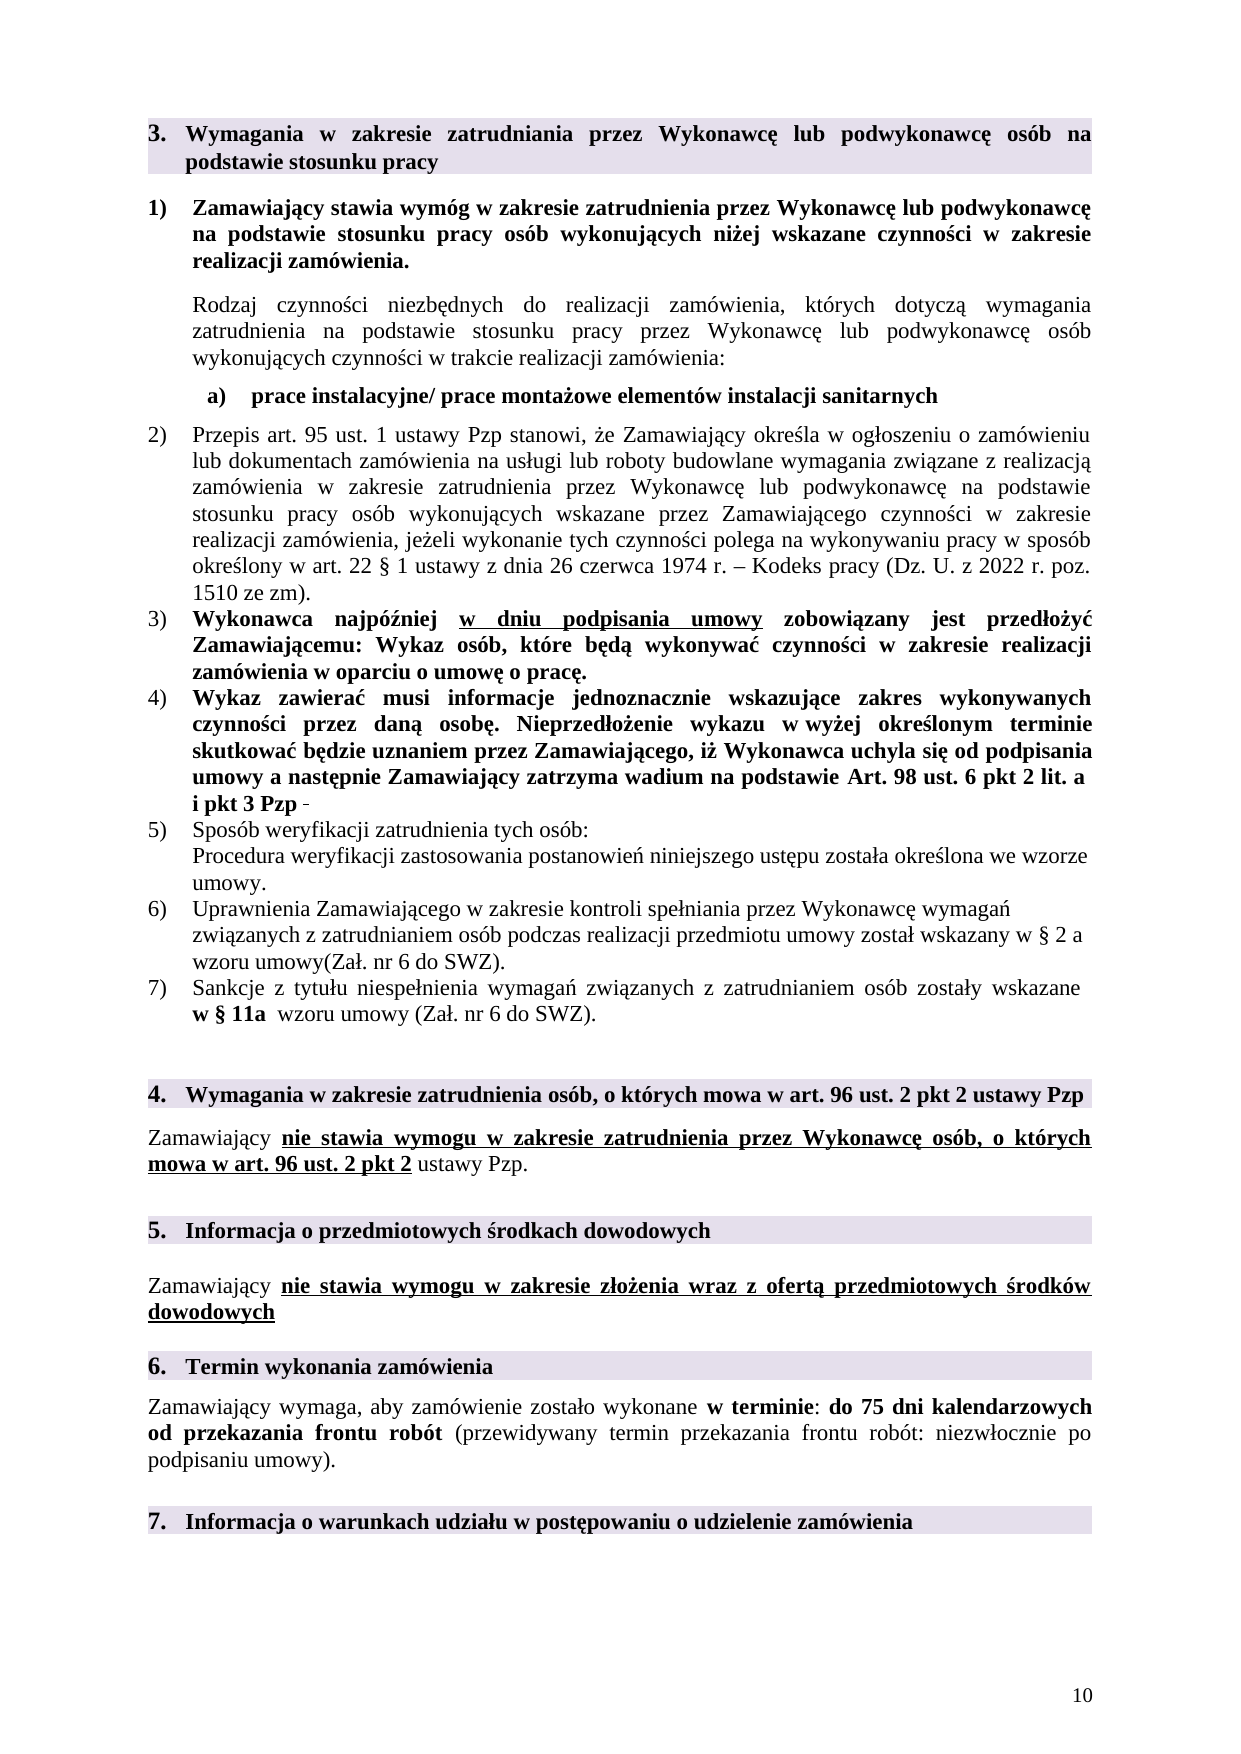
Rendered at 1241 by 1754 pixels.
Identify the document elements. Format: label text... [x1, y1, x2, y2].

list Zamawiający stawia wymóg w zakresie zatrudnienia przez Wykonawcę lub podwykonawcę na podstawie stosunku pracy osób wykonujących niżej wskazane czynności w zakresie realizacji zamówienia. [148, 194, 1092, 273]
list prace instalacyjne/ prace montażowe elementów instalacji sanitarnych [207, 382, 1092, 409]
list Przepis art. 95 ust. 1 ustawy Pzp stanowi, że Zamawiający określa w ogłoszeniu o zamówieniu lub dokumentach zamówienia na usługi lub roboty budowlane wymagania związane z realizacją zamówienia w zakresie zatrudnienia przez Wykonawcę lub podwykonawcę na podstawie stosunku pracy osób wykonujących wskazane przez Zamawiającego czynności w zakresie realizacji zamówienia, jeżeli wykonanie tych czynności polega na wykonywaniu pracy w sposób określony w art. 22 § 1 ustawy z dnia 26 czerwca 1974 r. – Kodeks pracy (Dz. U. z 2022 r. poz. 1510 ze zm). [148, 421, 1092, 605]
list Informacja o przedmiotowych środkach dowodowych [148, 1216, 1092, 1244]
text Zamawiający wymaga, aby zamówienie zostało wykonane w terminie: do 75 dni kalendarzowych od przekazania frontu robót (przewidywany termin przekazania frontu robót: niezwłocznie po podpisaniu umowy). [148, 1393, 1092, 1472]
text Zamawiający nie stawia wymogu w zakresie zatrudnienia przez Wykonawcę osób, o których mowa w art. 96 ust. 2 pkt 2 ustawy Pzp. [148, 1124, 1092, 1177]
list Informacja o warunkach udziału w postępowaniu o udzielenie zamówienia [148, 1506, 1092, 1534]
list Termin wykonania zamówienia [148, 1351, 1092, 1380]
list Sposób weryfikacji zatrudnienia tych osób: Procedura weryfikacji zastosowania postanowień niniejszego ustępu została określona we wzorze umowy. [148, 816, 1092, 895]
text Rodzaj czynności niezbędnych do realizacji zamówienia, których dotyczą wymagania zatrudnienia na podstawie stosunku pracy przez Wykonawcę lub podwykonawcę osób wykonujących czynności w trakcie realizacji zamówienia: [192, 291, 1092, 370]
list Wykonawca najpóźniej w dniu podpisania umowy zobowiązany jest przedłożyć Zamawiającemu: Wykaz osób, które będą wykonywać czynności w zakresie realizacji zamówienia w oparciu o umowę o pracę. [148, 605, 1092, 684]
list Wymagania w zakresie zatrudniania przez Wykonawcę lub podwykonawcę osób na podstawie stosunku pracy [148, 118, 1092, 174]
list Wykaz zawierać musi informacje jednoznacznie wskazujące zakres wykonywanych czynności przez daną osobę. Nieprzedłożenie wykazu w wyżej określonym terminie skutkować będzie uznaniem przez Zamawiającego, iż Wykonawca uchyla się od podpisania umowy a następnie Zamawiający zatrzyma wadium na podstawie Art. 98 ust. 6 pkt 2 lit. a i pkt 3 Pzp [148, 684, 1092, 816]
list Wymagania w zakresie zatrudnienia osób, o których mowa w art. 96 ust. 2 pkt 2 ustawy Pzp [148, 1079, 1092, 1108]
list Sankcje z tytułu niespełnienia wymagań związanych z zatrudnianiem osób zostały wskazane w § 11a wzoru umowy (Zał. nr 6 do SWZ). [148, 974, 1092, 1027]
list Uprawnienia Zamawiającego w zakresie kontroli spełniania przez Wykonawcę wymagań związanych z zatrudnianiem osób podczas realizacji przedmiotu umowy został wskazany w § 2 a wzoru umowy(Zał. nr 6 do SWZ). [148, 895, 1092, 974]
text Zamawiający nie stawia wymogu w zakresie złożenia wraz z ofertą przedmiotowych środków dowodowych [148, 1272, 1092, 1325]
